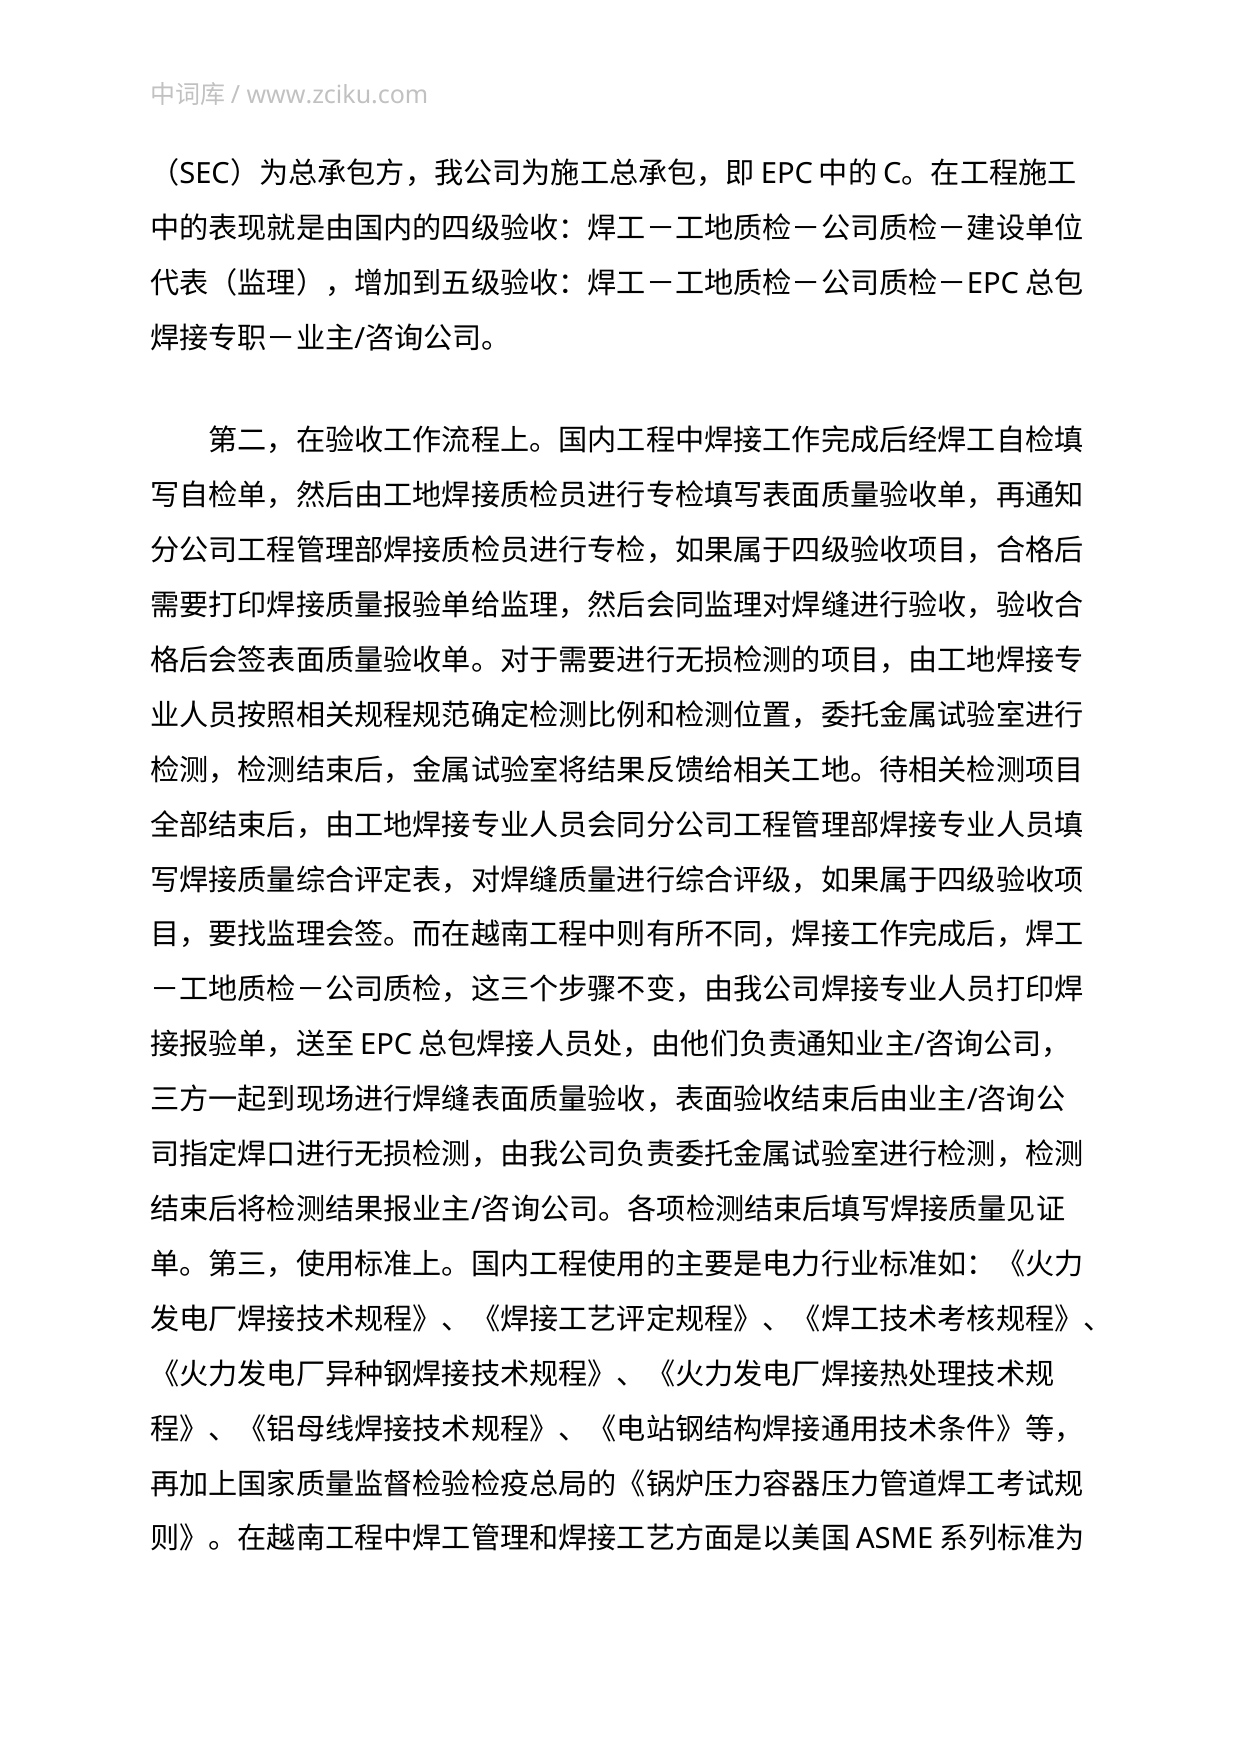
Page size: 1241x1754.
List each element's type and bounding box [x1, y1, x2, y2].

text [150, 417, 1090, 1557]
text [150, 150, 1090, 357]
